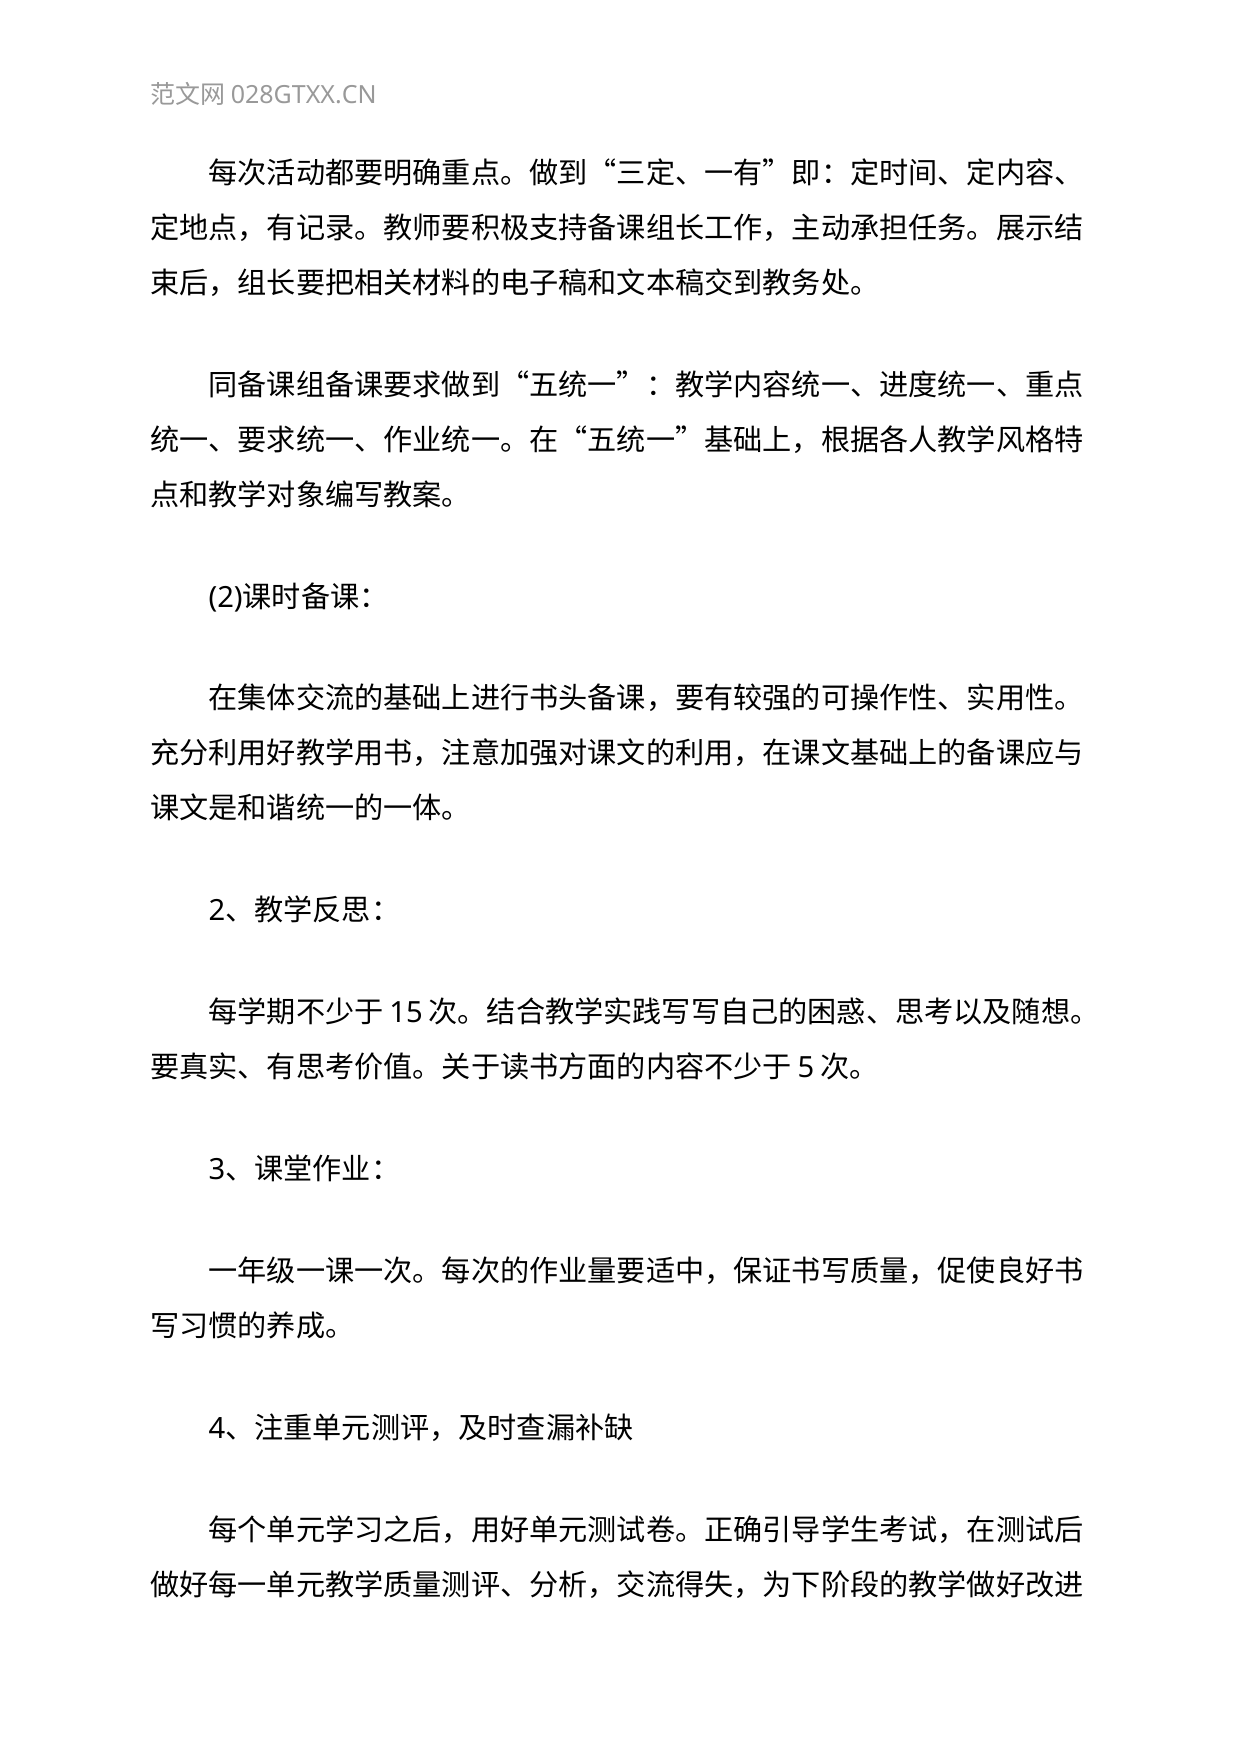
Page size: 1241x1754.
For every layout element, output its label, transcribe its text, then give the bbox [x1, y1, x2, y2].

text 2、教学反思： [150, 887, 1090, 929]
text 同备课组备课要求做到“五统一”：教学内容统一、进度统一、重点统一、要求统一、作业统一。在“五统一”基础上，根据各人教学风格特点和教学对象编写教案。 [150, 362, 1090, 514]
text 3、课堂作业： [150, 1146, 1090, 1188]
text 每学期不少于15次。结合教学实践写写自己的困惑、思考以及随想。要真实、有思考价值。关于读书方面的内容不少于5次。 [150, 989, 1090, 1086]
text (2)课时备课： [150, 573, 1090, 616]
text 每次活动都要明确重点。做到“三定、一有”即：定时间、定内容、定地点，有记录。教师要积极支持备课组长工作，主动承担任务。展示结束后，组长要把相关材料的电子稿和文本稿交到教务处。 [150, 150, 1090, 302]
text 在集体交流的基础上进行书头备课，要有较强的可操作性、实用性。充分利用好教学用书，注意加强对课文的利用，在课文基础上的备课应与课文是和谐统一的一体。 [150, 675, 1090, 827]
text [150, 1506, 1090, 1603]
text 一年级一课一次。每次的作业量要适中，保证书写质量，促使良好书写习惯的养成。 [150, 1248, 1090, 1345]
text 4、注重单元测评，及时查漏补缺 [150, 1404, 1090, 1447]
